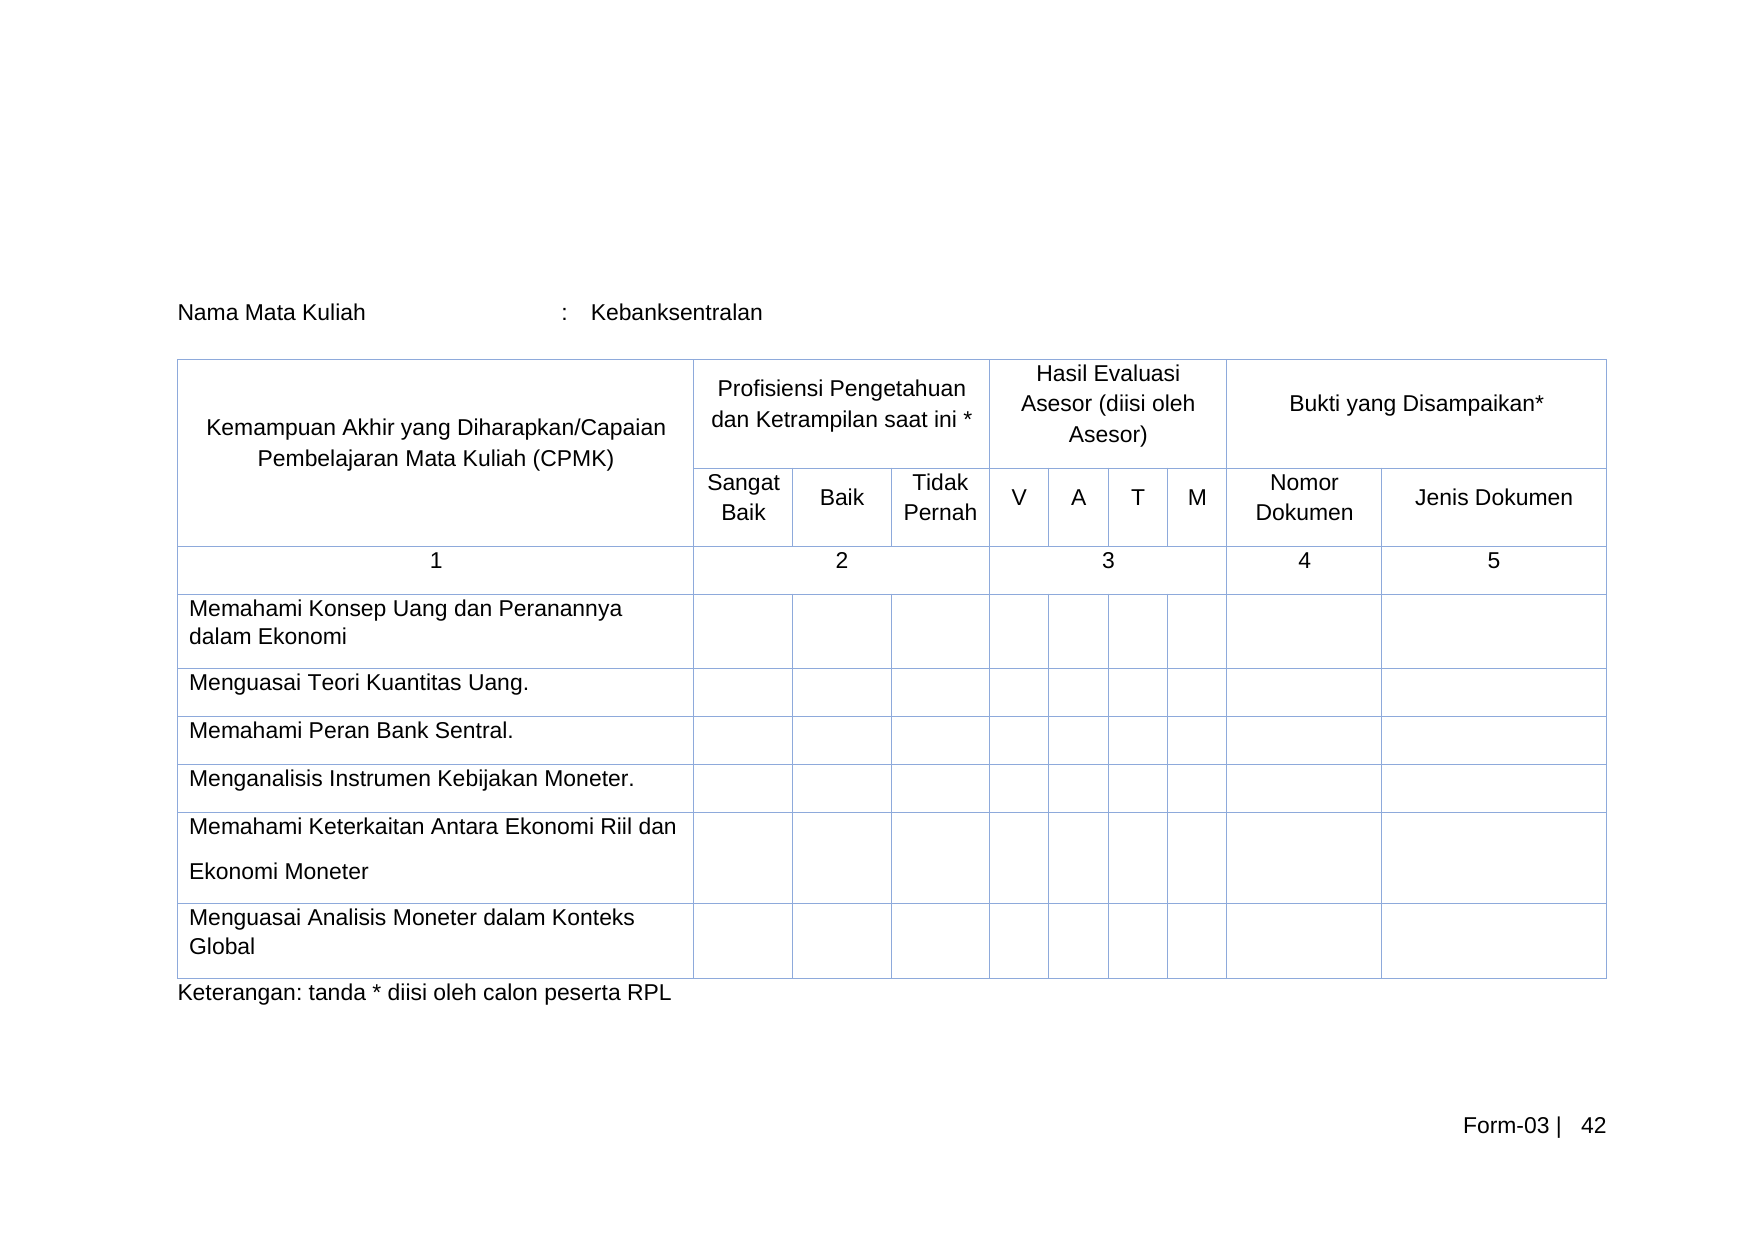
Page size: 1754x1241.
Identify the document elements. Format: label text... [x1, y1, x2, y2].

table_cell [1168, 669, 1226, 716]
table_cell [1109, 813, 1167, 903]
table_cell [892, 595, 989, 668]
table_cell [694, 813, 792, 903]
table_cell [1109, 595, 1167, 668]
table_cell [1227, 813, 1381, 903]
table_cell [793, 595, 891, 668]
table_cell [1109, 765, 1167, 812]
table_cell 4 [1227, 547, 1381, 593]
table_cell M [1168, 469, 1226, 546]
table_cell [1049, 595, 1108, 668]
table_cell [694, 669, 792, 716]
table_cell [1109, 717, 1167, 764]
table_cell Sangat Baik [694, 469, 792, 546]
table_cell [793, 717, 891, 764]
table_cell [1168, 813, 1226, 903]
table_cell [1168, 595, 1226, 668]
table_cell Menguasai Analisis Moneter dalam Konteks Global [178, 904, 693, 978]
table_cell [892, 813, 989, 903]
table_cell Nomor Dokumen [1227, 469, 1381, 546]
table_cell [1049, 669, 1108, 716]
table_cell [1109, 904, 1167, 978]
text Nama Mata Kuliah : Kebanksentralan [177, 299, 1606, 325]
table_cell [1382, 669, 1606, 716]
table_cell Menguasai Teori Kuantitas Uang. [178, 669, 693, 716]
table_cell Memahami Keterkaitan Antara Ekonomi Riil dan Ekonomi Moneter [178, 813, 693, 903]
table_cell [1382, 765, 1606, 812]
table_cell [1227, 904, 1381, 978]
table_cell [1227, 669, 1381, 716]
table_cell Jenis Dokumen [1382, 469, 1606, 546]
table_cell [990, 595, 1048, 668]
table_cell [1049, 717, 1108, 764]
table_cell [1049, 813, 1108, 903]
text Keterangan: tanda * diisi oleh calon peserta RPL [177, 979, 1606, 1005]
table_cell 1 [178, 547, 693, 593]
table_cell [694, 717, 792, 764]
table_cell [793, 813, 891, 903]
table_cell [1227, 717, 1381, 764]
table_cell [892, 717, 989, 764]
table_cell [990, 669, 1048, 716]
table_cell [990, 717, 1048, 764]
table_cell [892, 904, 989, 978]
table_cell [1049, 765, 1108, 812]
table_cell [1168, 765, 1226, 812]
table_cell [990, 813, 1048, 903]
table_cell [990, 904, 1048, 978]
table_cell Memahami Peran Bank Sentral. [178, 717, 693, 764]
table_header Profisiensi Pengetahuan dan Ketrampilan saat ini * [694, 360, 989, 467]
table_cell 2 [694, 547, 989, 593]
table_cell Baik [793, 469, 891, 546]
table_cell [793, 904, 891, 978]
table_cell V [990, 469, 1048, 546]
table_cell [694, 595, 792, 668]
table_cell [892, 669, 989, 716]
table_cell [793, 669, 891, 716]
table_cell [1168, 717, 1226, 764]
table_cell A [1049, 469, 1108, 546]
table_cell [1382, 595, 1606, 668]
table_cell [1382, 904, 1606, 978]
table_cell [1382, 813, 1606, 903]
table_cell [892, 765, 989, 812]
table_cell [694, 765, 792, 812]
table_cell [694, 904, 792, 978]
table_header Kemampuan Akhir yang Diharapkan/Capaian Pembelajaran Mata Kuliah (CPMK) [178, 360, 693, 546]
table_cell 5 [1382, 547, 1606, 593]
table_header Hasil Evaluasi Asesor (diisi oleh Asesor) [990, 360, 1226, 467]
table_header Bukti yang Disampaikan* [1227, 360, 1606, 467]
table_cell [1109, 669, 1167, 716]
table_cell [793, 765, 891, 812]
table_cell T [1109, 469, 1167, 546]
table_cell [1382, 717, 1606, 764]
table_cell Memahami Konsep Uang dan Peranannya dalam Ekonomi [178, 595, 693, 668]
table_cell [1227, 765, 1381, 812]
table_cell [990, 765, 1048, 812]
table_cell [1227, 595, 1381, 668]
table_cell [1049, 904, 1108, 978]
table_cell 3 [990, 547, 1226, 593]
table_cell Menganalisis Instrumen Kebijakan Moneter. [178, 765, 693, 812]
table_cell Tidak Pernah [892, 469, 989, 546]
table_cell [1168, 904, 1226, 978]
